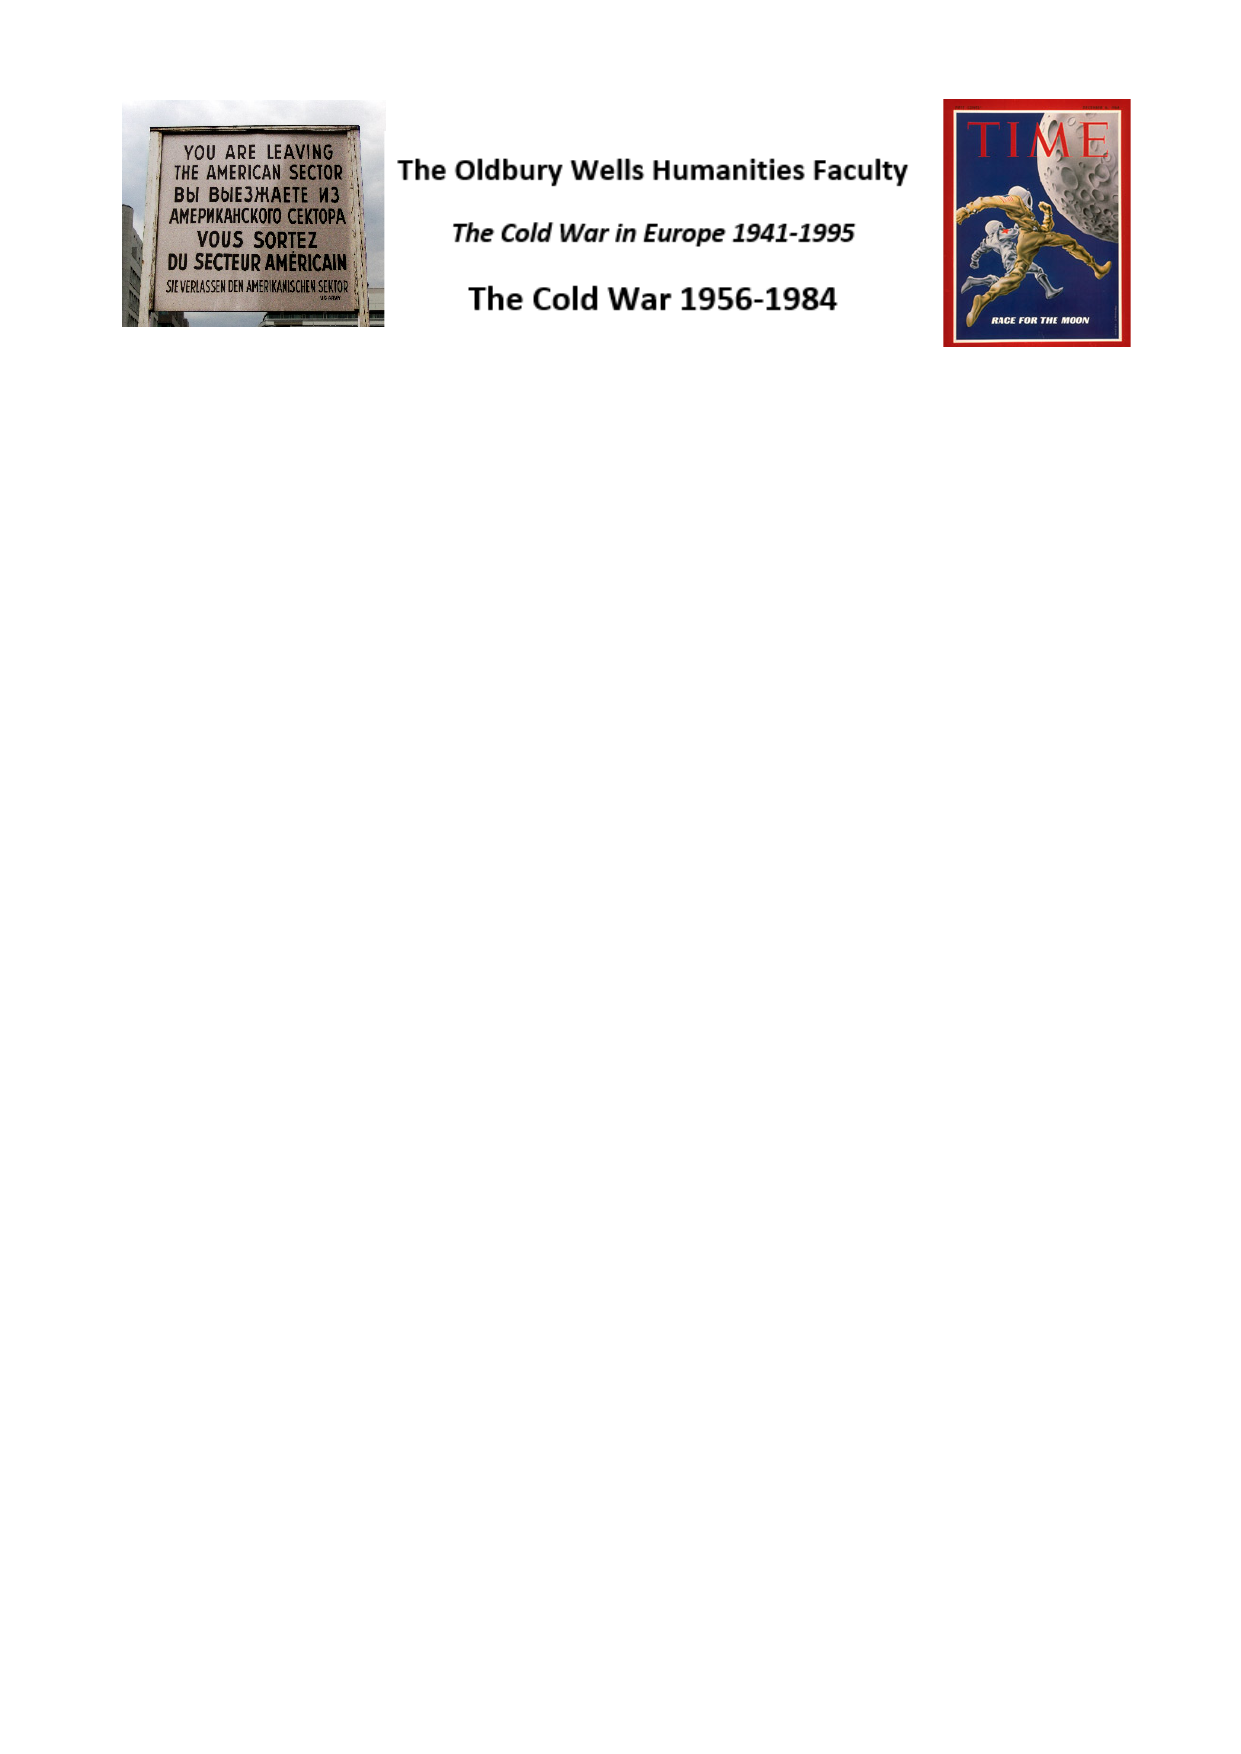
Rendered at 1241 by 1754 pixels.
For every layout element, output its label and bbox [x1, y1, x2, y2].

picture [943, 99, 1131, 347]
picture [120, 100, 933, 331]
